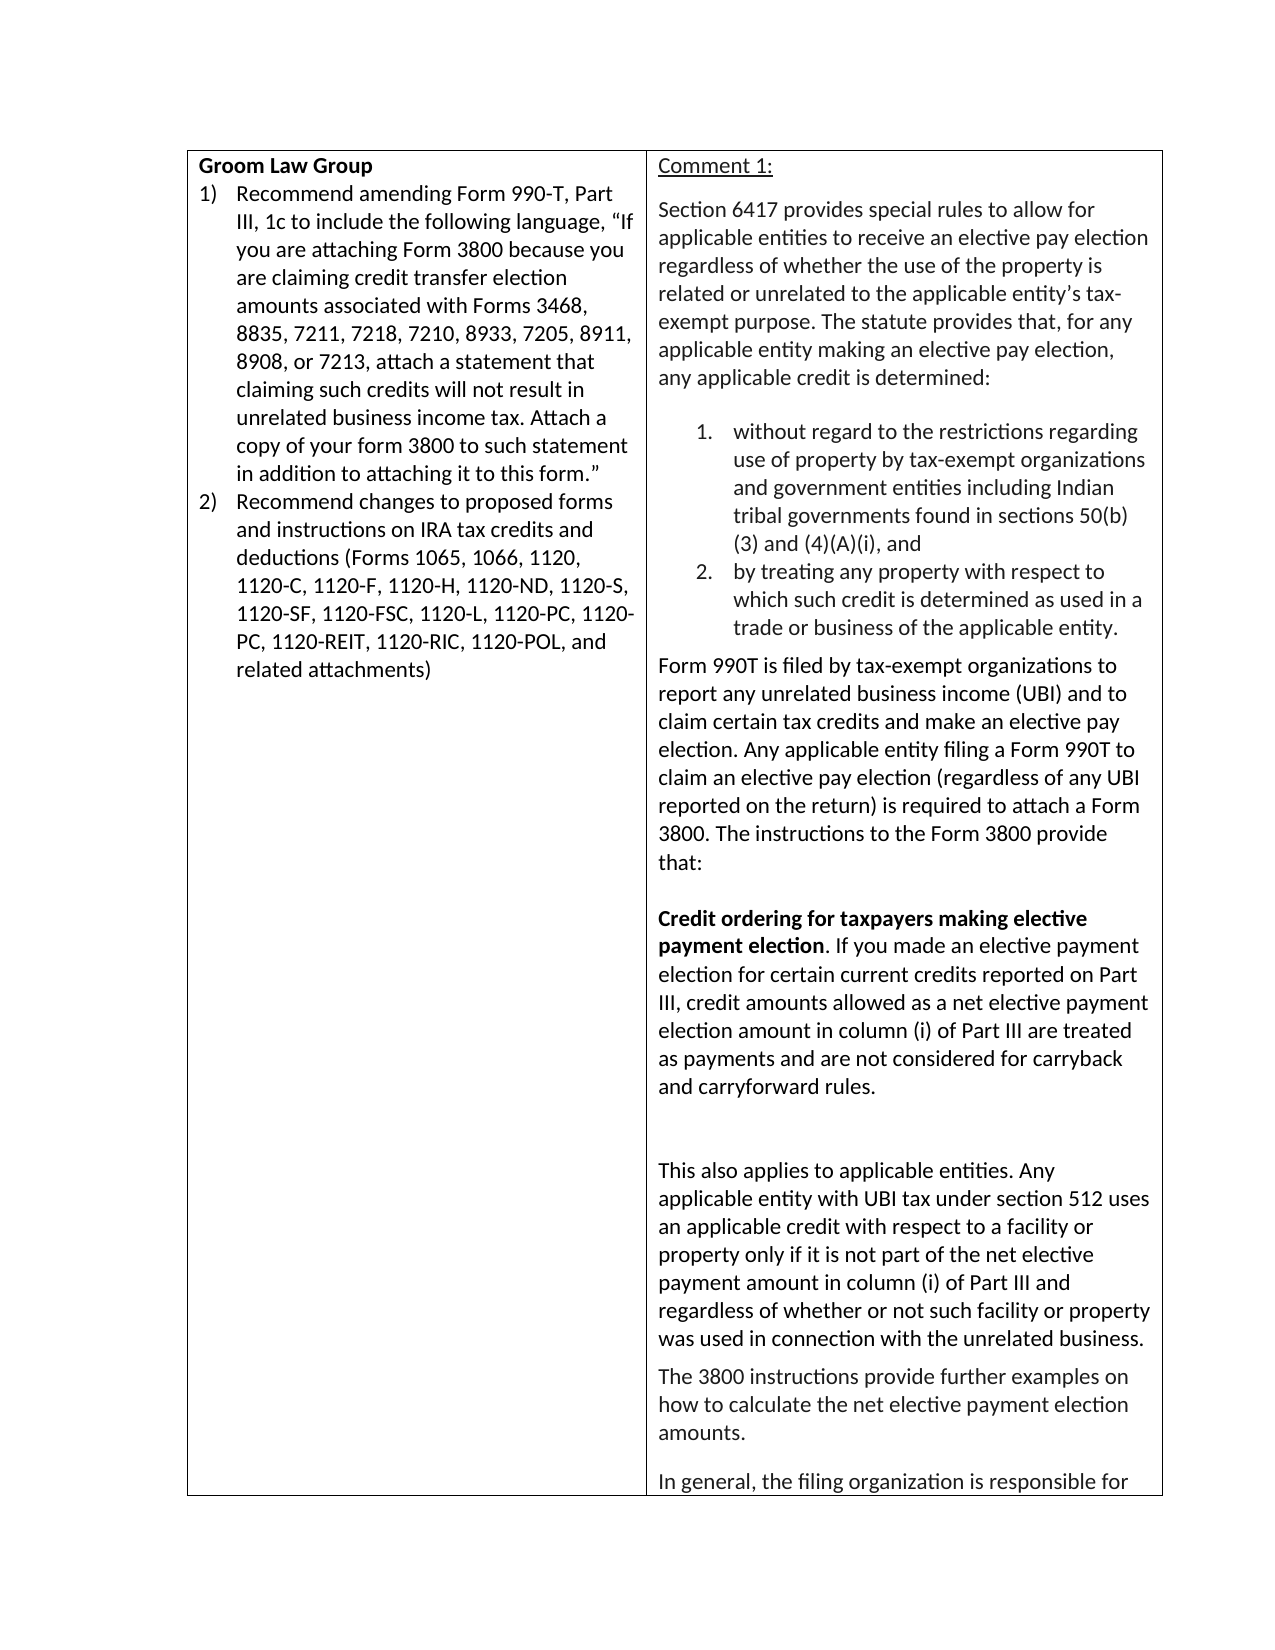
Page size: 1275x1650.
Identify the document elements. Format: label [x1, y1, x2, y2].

table_cell [647, 151, 1162, 1495]
table_cell [188, 151, 646, 1495]
